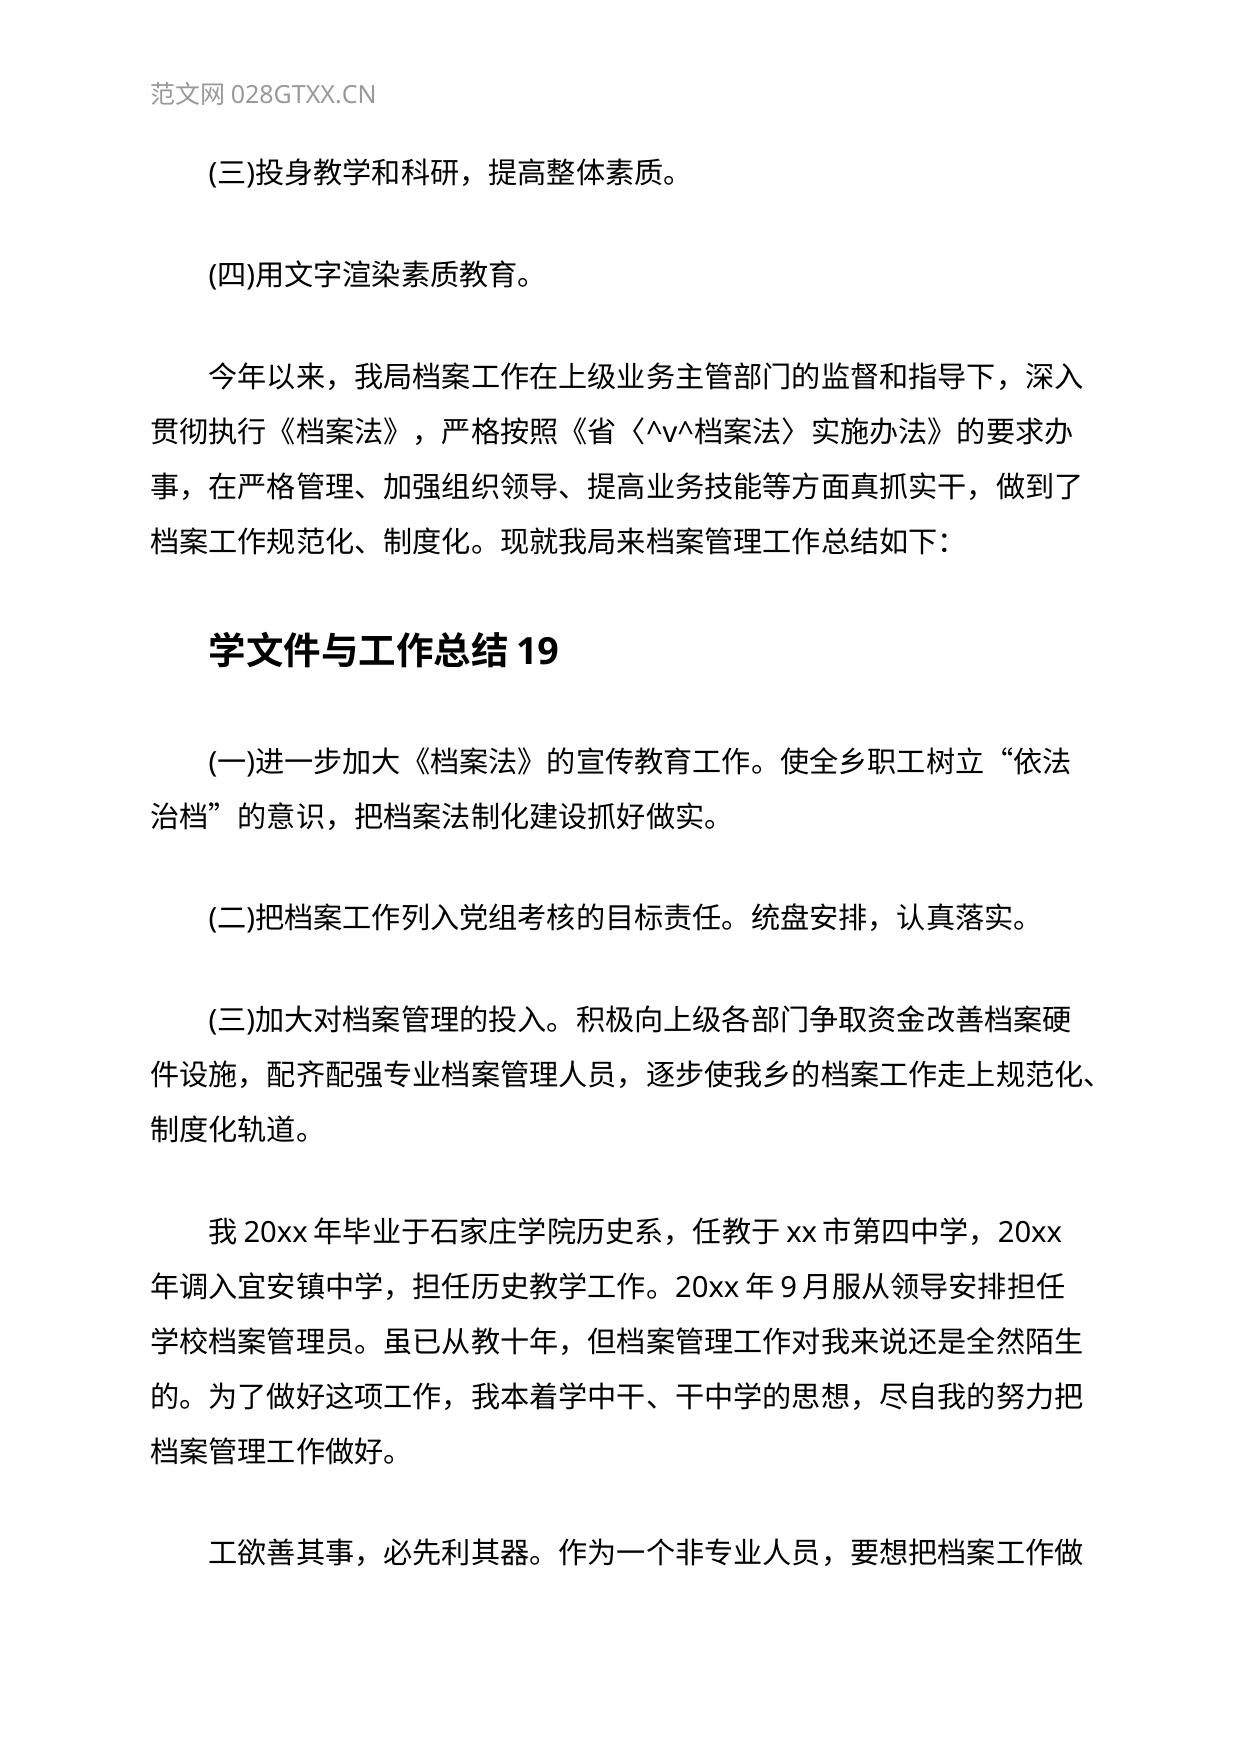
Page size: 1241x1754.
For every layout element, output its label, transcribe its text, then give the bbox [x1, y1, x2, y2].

text (三)投身教学和科研，提高整体素质。 [150, 150, 1090, 192]
text (四)用文字渲染素质教育。 [150, 252, 1090, 294]
text (二)把档案工作列入党组考核的目标责任。统盘安排，认真落实。 [150, 895, 1090, 937]
text 学文件与工作总结19 [150, 621, 1090, 675]
text 我20xx年毕业于石家庄学院历史系，任教于xx市第四中学，20xx年调入宜安镇中学，担任历史教学工作。20xx年9月服从领导安排担任学校档案管理员。虽已从教十年，但档案管理工作对我来说还是全然陌生的。为了做好这项工作，我本着学中干、干中学的思想，尽自我的努力把档案管理工作做好。 [150, 1208, 1090, 1471]
text (三)加大对档案管理的投入。积极向上级各部门争取资金改善档案硬件设施，配齐配强专业档案管理人员，逐步使我乡的档案工作走上规范化、制度化轨道。 [150, 997, 1090, 1149]
text (一)进一步加大《档案法》的宣传教育工作。使全乡职工树立“依法治档”的意识，把档案法制化建设抓好做实。 [150, 738, 1090, 835]
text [150, 1530, 1090, 1572]
text 今年以来，我局档案工作在上级业务主管部门的监督和指导下，深入贯彻执行《档案法》，严格按照《省〈^v^档案法〉实施办法》的要求办事，在严格管理、加强组织领导、提高业务技能等方面真抓实干，做到了档案工作规范化、制度化。现就我局来档案管理工作总结如下： [150, 354, 1090, 561]
